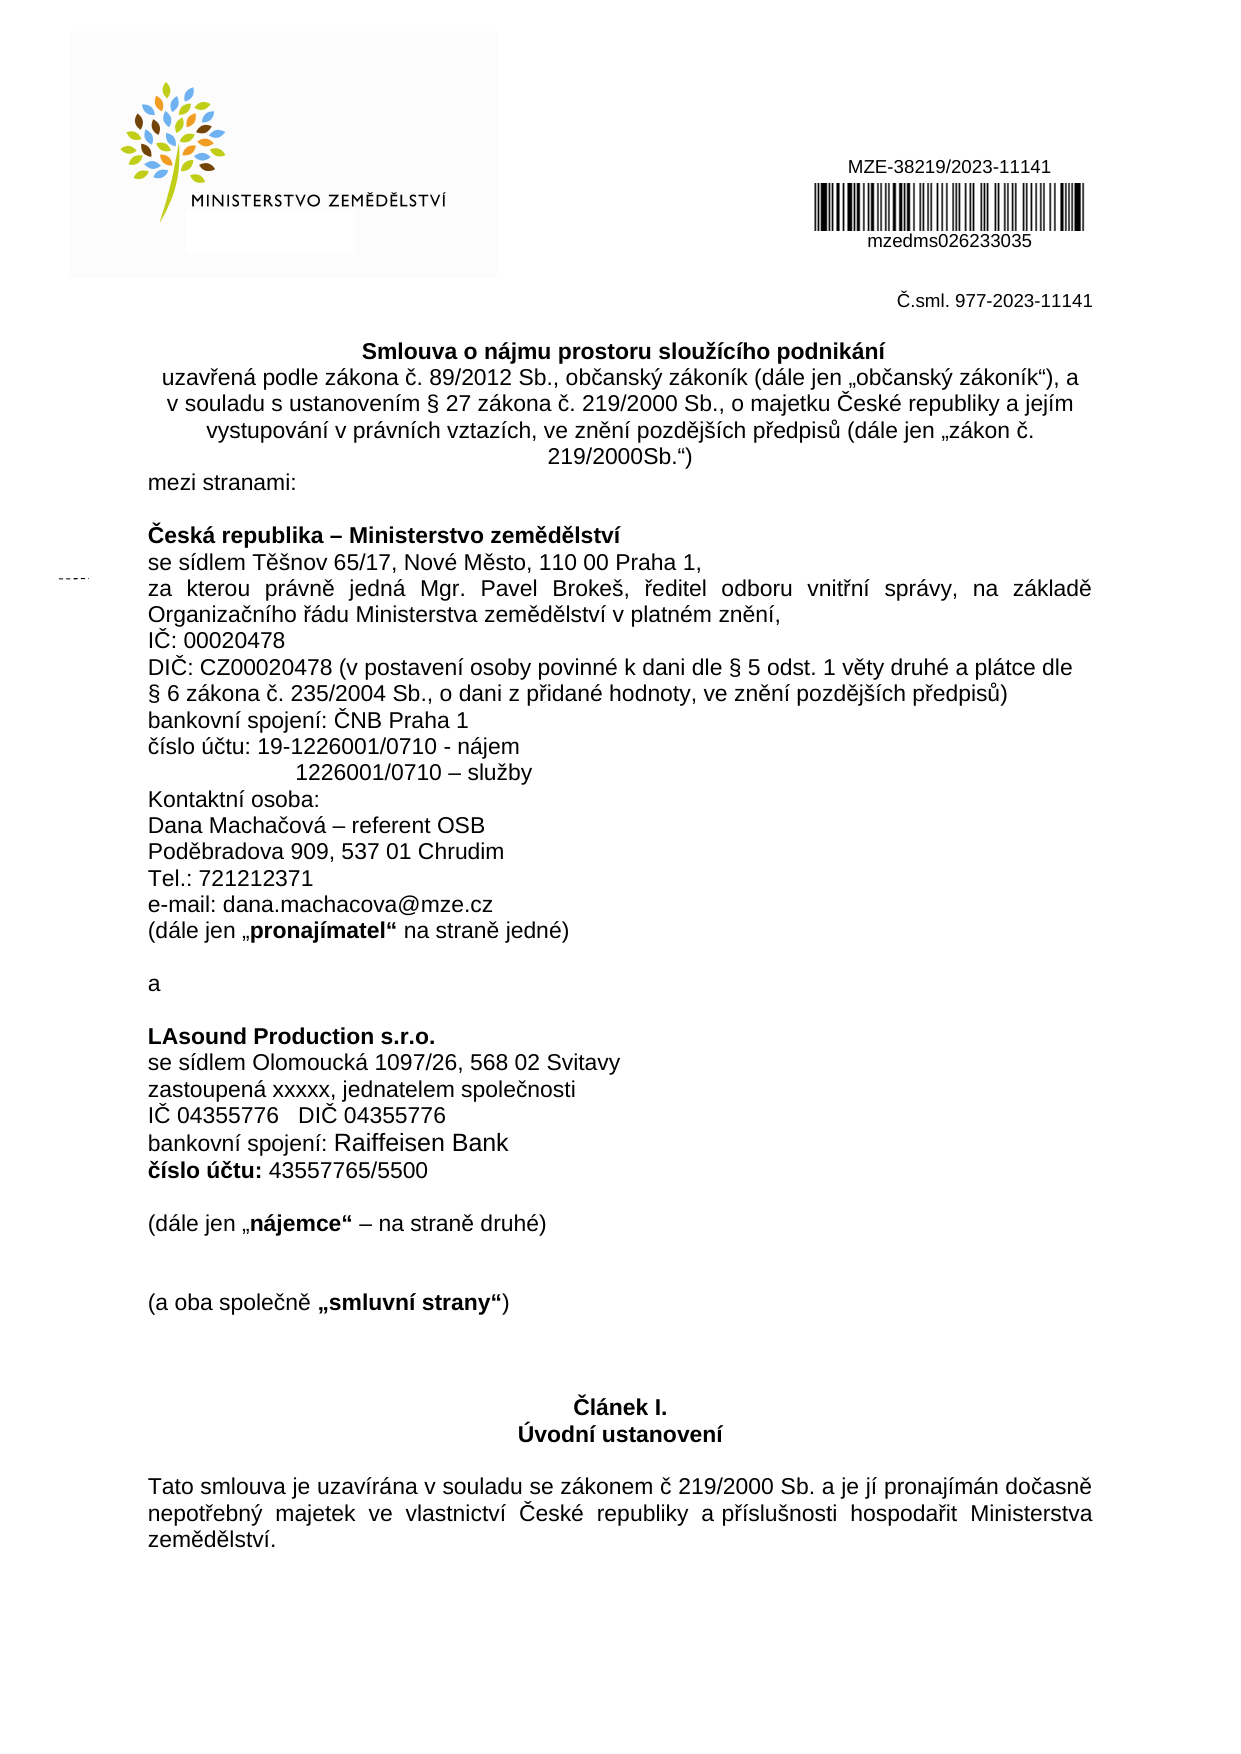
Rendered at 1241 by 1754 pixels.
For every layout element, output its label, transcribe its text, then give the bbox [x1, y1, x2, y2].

text (dále jen „pronajímatel“ na straně jedné) [148, 917, 1092, 944]
text a [148, 970, 1092, 996]
text Č.sml. 977-2023-11141 [148, 290, 1092, 311]
text § 6 zákona č. 235/2004 Sb., o dani z přidané hodnoty, ve znění pozdějších předpisů) [148, 680, 1092, 707]
text LAsound Production s.r.o. [148, 1023, 1092, 1049]
text číslo účtu: 19-1226001/0710 - nájem [148, 733, 1092, 759]
text 1226001/0710 – služby [221, 759, 1092, 786]
text Tato smlouva je uzavírána v souladu se zákonem č 219/2000 Sb. a je jí pronajímán dočasně nepotřebný majetek ve vlastnictví České republiky a příslušnosti hospodařit Ministerstva zemědělství. [148, 1473, 1092, 1552]
text za kterou právně jedná Mgr. Pavel Brokeš, ředitel odboru vnitřní správy, na základě Organizačního řádu Ministerstva zemědělství v platném znění, [148, 575, 1092, 627]
text Úvodní ustanovení [148, 1421, 1092, 1447]
text bankovní spojení: Raiffeisen Bank [148, 1128, 1092, 1157]
text DIČ: CZ00020478 (v postavení osoby povinné k dani dle § 5 odst. 1 věty druhé a plátce dle [148, 654, 1092, 680]
text bankovní spojení: ČNB Praha 1 [148, 707, 1092, 733]
text Česká republika – Ministerstvo zemědělství [148, 522, 1092, 548]
text Tel.: 721212371 [148, 865, 1092, 891]
picture [807, 183, 1092, 231]
text zastoupená xxxxx, jednatelem společnosti [148, 1076, 1092, 1102]
text Kontaktní osoba: [148, 786, 1092, 812]
text Článek I. [148, 1394, 1092, 1421]
text e-mail: dana.machacova@mze.cz [148, 891, 1092, 917]
picture [69, 31, 497, 278]
subtitle Smlouva o nájmu prostoru sloužícího podnikání [148, 338, 1092, 364]
text IČ: 00020478 [148, 627, 1092, 654]
text IČ 04355776 DIČ 04355776 [148, 1102, 1092, 1128]
text Poděbradova 909, 537 01 Chrudim [148, 838, 1092, 865]
text (a oba společně „smluvní strany“) [148, 1289, 1092, 1315]
text mezi stranami: [148, 469, 1092, 496]
text se sídlem Těšnov 65/17, Nové Město, 110 00 Praha 1, [148, 548, 1092, 575]
text se sídlem Olomoucká 1097/26, 568 02 Svitavy [148, 1049, 1092, 1076]
text (dále jen „nájemce“ – na straně druhé) [148, 1210, 1092, 1236]
text číslo účtu: 43557765/5500 [148, 1157, 1092, 1183]
text Dana Machačová – referent OSB [148, 812, 1092, 838]
text uzavřená podle zákona č. 89/2012 Sb., občanský zákoník (dále jen „občanský zákoník“), a v souladu s ustanovením § 27 zákona č. 219/2000 Sb., o majetku České republiky a jejím vystupování v právních vztazích, ve znění pozdějších předpisů (dále jen „zákon č. 219/2000Sb.“) [148, 364, 1092, 469]
